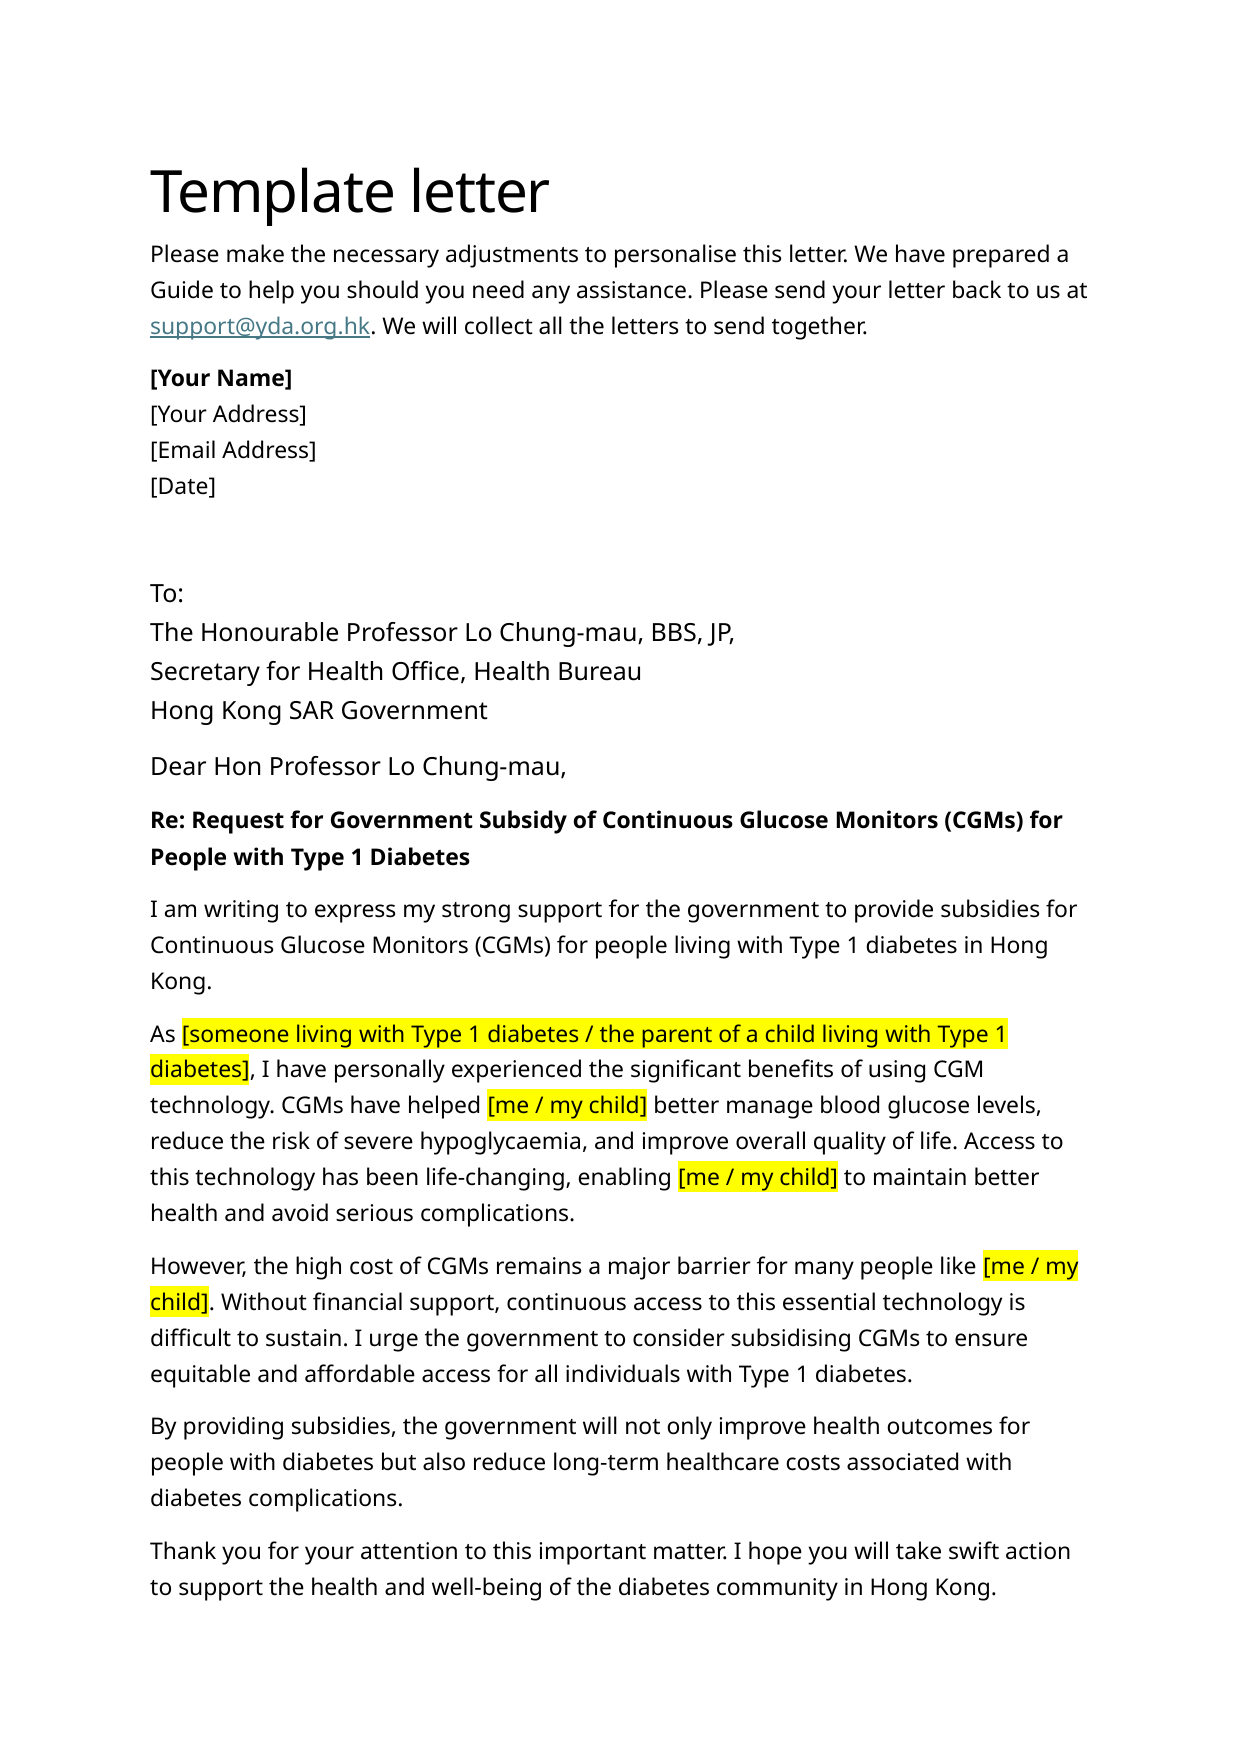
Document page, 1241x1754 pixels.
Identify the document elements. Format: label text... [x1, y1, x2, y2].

text Re: Request for Government Subsidy of Continuous Glucose Monitors (CGMs) for People with Type 1 Diabetes [150, 804, 1090, 872]
text Thank you for your attention to this important matter. I hope you will take swift action to support the health and well-being of the diabetes community in Hong Kong. [150, 1535, 1090, 1602]
text As [someone living with Type 1 diabetes / the parent of a child living with Type 1 diabetes], I have personally experienced the significant benefits of using CGM technology. CGMs have helped [me / my child] better manage blood glucose levels, reduce the risk of severe hypoglycaemia, and improve overall quality of life. Access to this technology has been life-changing, enabling [me / my child] to maintain better health and avoid serious complications. [150, 1017, 1090, 1228]
text [Your Name] [Your Address] [Email Address] [Date] [150, 362, 1090, 501]
text However, the high cost of CGMs remains a major barrier for many people like [me / my child]. Without financial support, continuous access to this essential technology is difficult to sustain. I urge the government to consider subsidising CGMs to ensure equitable and affordable access for all individuals with Type 1 diabetes. [150, 1250, 1090, 1389]
text Dear Hon Professor Lo Chung-mau, [150, 749, 1090, 783]
text I am writing to express my strong support for the government to provide subsidies for Continuous Glucose Monitors (CGMs) for people living with Type 1 diabetes in Hong Kong. [150, 893, 1090, 996]
title Template letter [150, 150, 1090, 229]
text To: The Honourable Professor Lo Chung-mau, BBS, JP, Secretary for Health Office, Health Bureau Hong Kong SAR Government [150, 575, 1090, 727]
text By providing subsidies, the government will not only improve health outcomes for people with diabetes but also reduce long-term healthcare costs associated with diabetes complications. [150, 1410, 1090, 1513]
text Please make the necessary adjustments to personalise this letter. We have prepared a Guide to help you should you need any assistance. Please send your letter back to us at support@yda.org.hk. We will collect all the letters to send together. [150, 238, 1090, 341]
